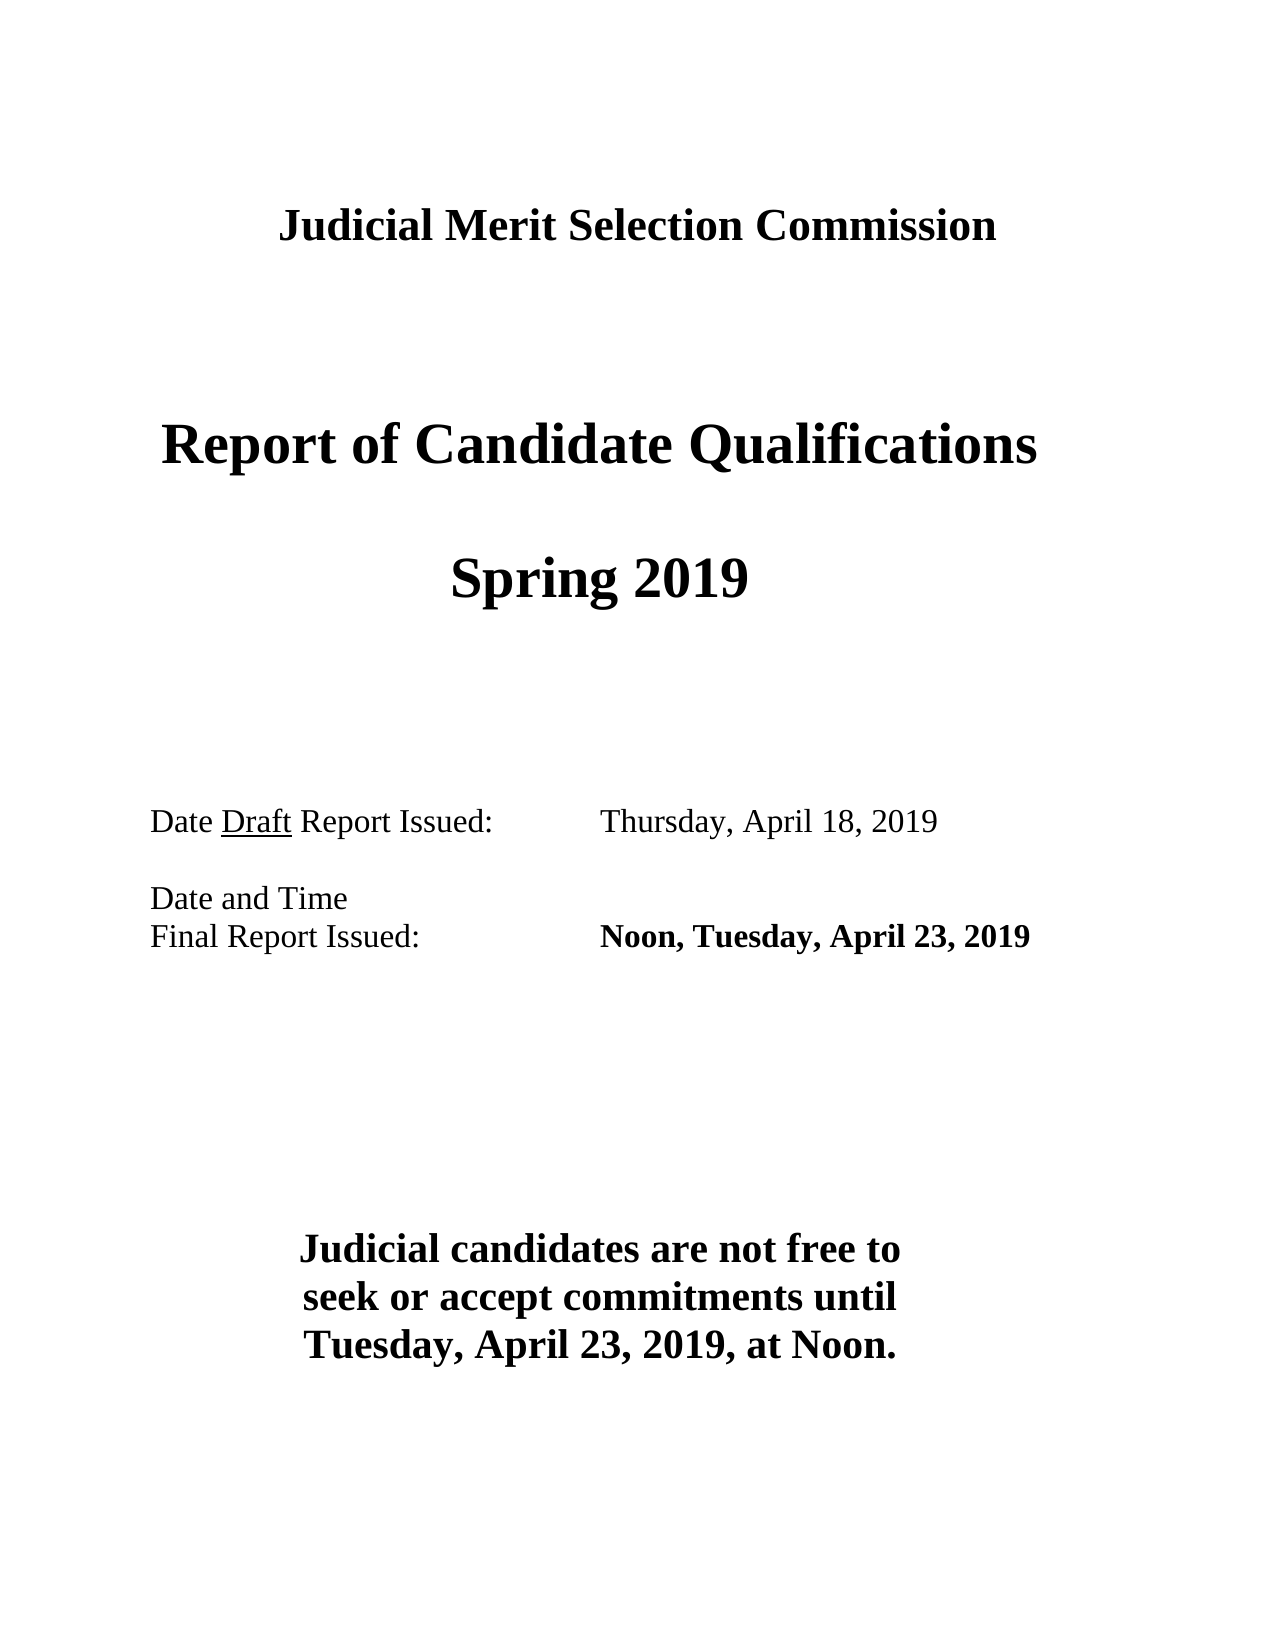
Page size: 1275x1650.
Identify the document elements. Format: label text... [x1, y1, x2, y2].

text Date and Time [150, 878, 1050, 917]
text Spring 2019 [150, 543, 1050, 610]
text Tuesday, April 23, 2019, at Noon. [150, 1319, 1050, 1367]
text Date Draft Report Issued: Thursday, April 18, 2019 [150, 802, 1050, 840]
text seek or accept commitments until [150, 1271, 1050, 1319]
text Judicial candidates are not free to [150, 1223, 1050, 1271]
text Final Report Issued: Noon, Tuesday, April 23, 2019 [150, 917, 1050, 955]
text Judicial Merit Selection Commission [225, 198, 1050, 251]
text Report of Candidate Qualifications [150, 409, 1050, 476]
